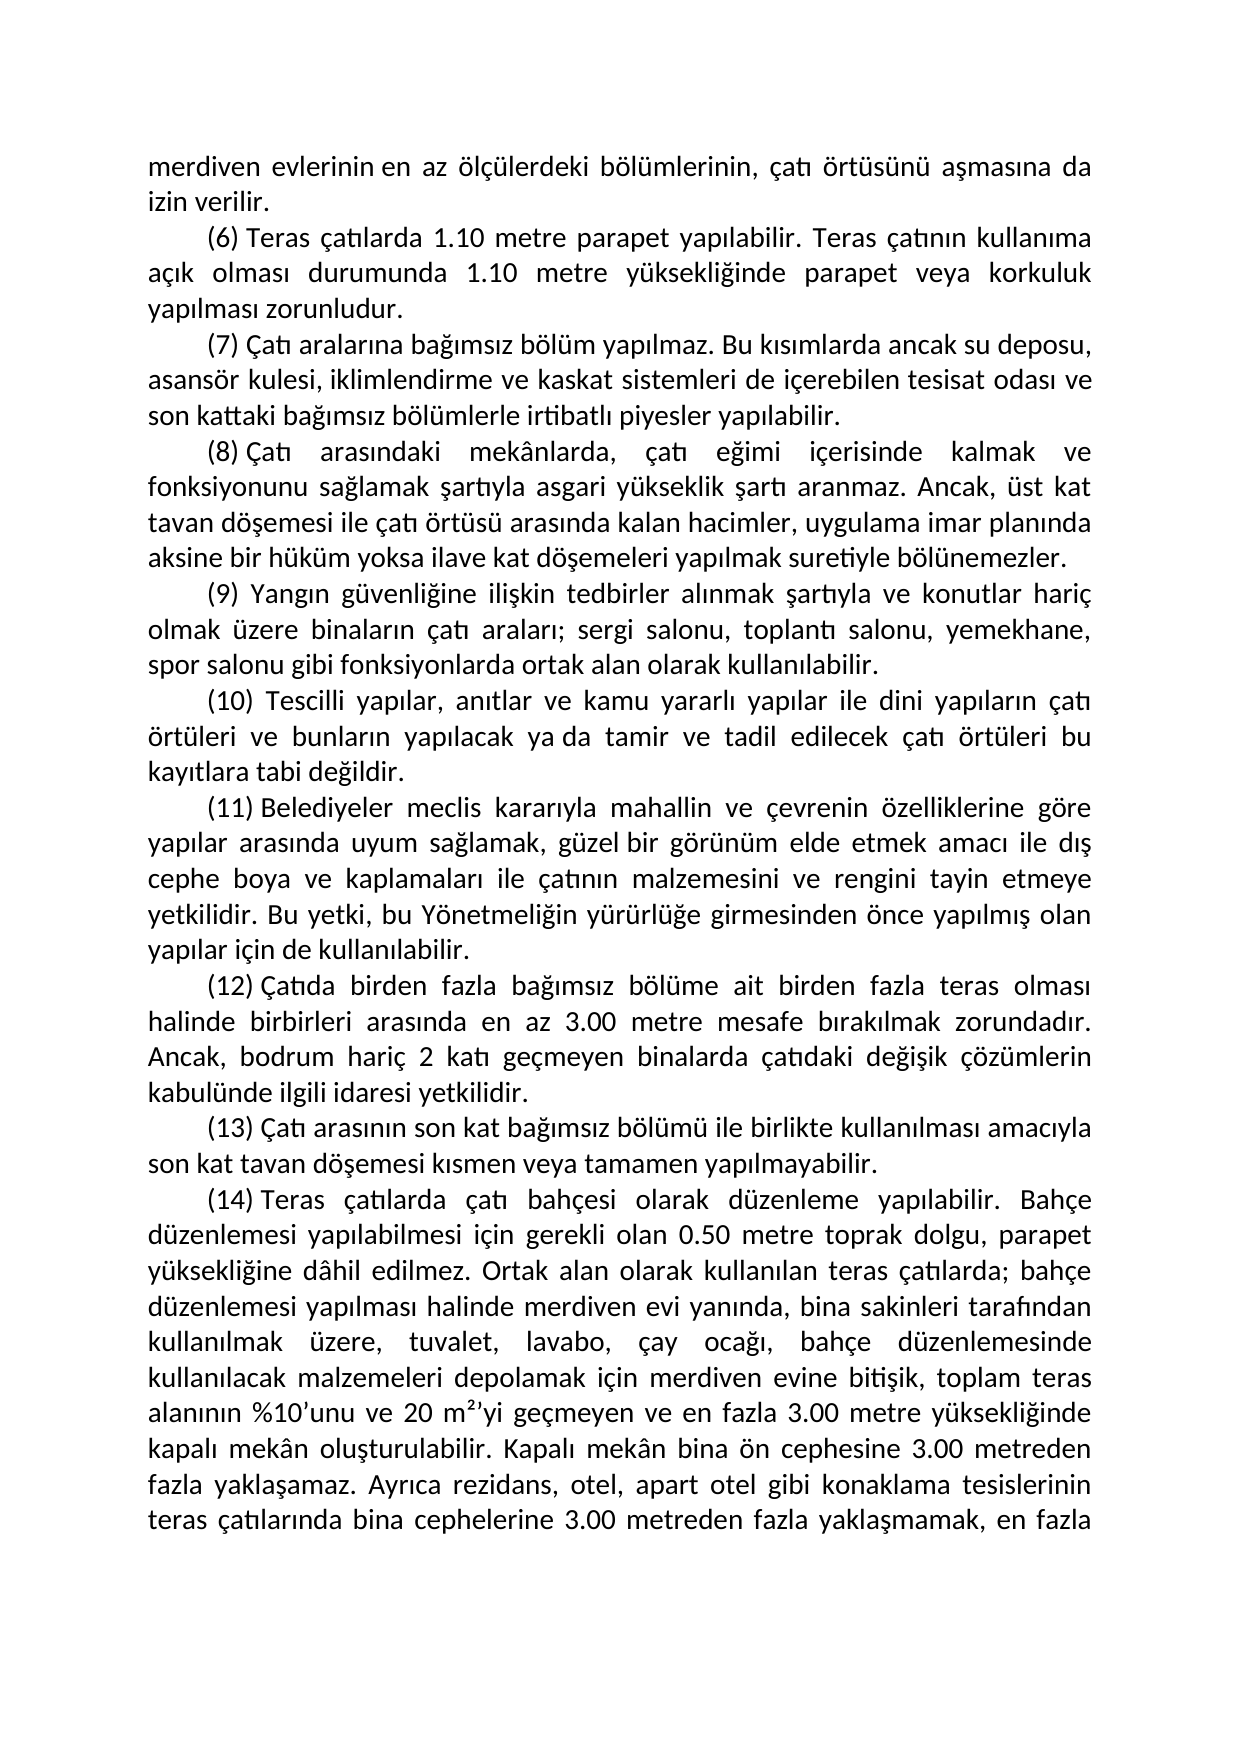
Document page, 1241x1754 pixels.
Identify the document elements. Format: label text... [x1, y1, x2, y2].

text (9) Yangın güvenliğine ilişkin tedbirler alınmak şartıyla ve konutlar hariç olmak üzere binaların çatı araları; sergi salonu, toplantı salonu, yemekhane, spor salonu gibi fonksiyonlarda ortak alan olarak kullanılabilir. [148, 575, 1093, 682]
text (10) Tescilli yapılar, anıtlar ve kamu yararlı yapılar ile dini yapıların çatı örtüleri ve bunların yapılacak ya da tamir ve tadil edilecek çatı örtüleri bu kayıtlara tabi değildir. [148, 682, 1093, 789]
text (6) Teras çatılarda 1.10 metre parapet yapılabilir. Teras çatının kullanıma açık olması durumunda 1.10 metre yüksekliğinde parapet veya korkuluk yapılması zorunludur. [148, 219, 1093, 326]
text (13) Çatı arasının son kat bağımsız bölümü ile birlikte kullanılması amacıyla son kat tavan döşemesi kısmen veya tamamen yapılmayabilir. [148, 1109, 1093, 1181]
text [148, 148, 1093, 219]
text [148, 1181, 1093, 1537]
text (7) Çatı aralarına bağımsız bölüm yapılmaz. Bu kısımlarda ancak su deposu, asansör kulesi, iklimlendirme ve kaskat sistemleri de içerebilen tesisat odası ve son kattaki bağımsız bölümlerle irtibatlı piyesler yapılabilir. [148, 326, 1093, 433]
text (11) Belediyeler meclis kararıyla mahallin ve çevrenin özelliklerine göre yapılar arasında uyum sağlamak, güzel bir görünüm elde etmek amacı ile dış cephe boya ve kaplamaları ile çatının malzemesini ve rengini tayin etmeye yetkilidir. Bu yetki, bu Yönetmeliğin yürürlüğe girmesinden önce yapılmış olan yapılar için de kullanılabilir. [148, 789, 1093, 967]
text (12) Çatıda birden fazla bağımsız bölüme ait birden fazla teras olması halinde birbirleri arasında en az 3.00 metre mesafe bırakılmak zorundadır. Ancak, bodrum hariç 2 katı geçmeyen binalarda çatıdaki değişik çözümlerin kabulünde ilgili idaresi yetkilidir. [148, 967, 1093, 1109]
text (8) Çatı arasındaki mekânlarda, çatı eğimi içerisinde kalmak ve fonksiyonunu sağlamak şartıyla asgari yükseklik şartı aranmaz. Ancak, üst kat tavan döşemesi ile çatı örtüsü arasında kalan hacimler, uygulama imar planında aksine bir hüküm yoksa ilave kat döşemeleri yapılmak suretiyle bölünemezler. [148, 433, 1093, 575]
